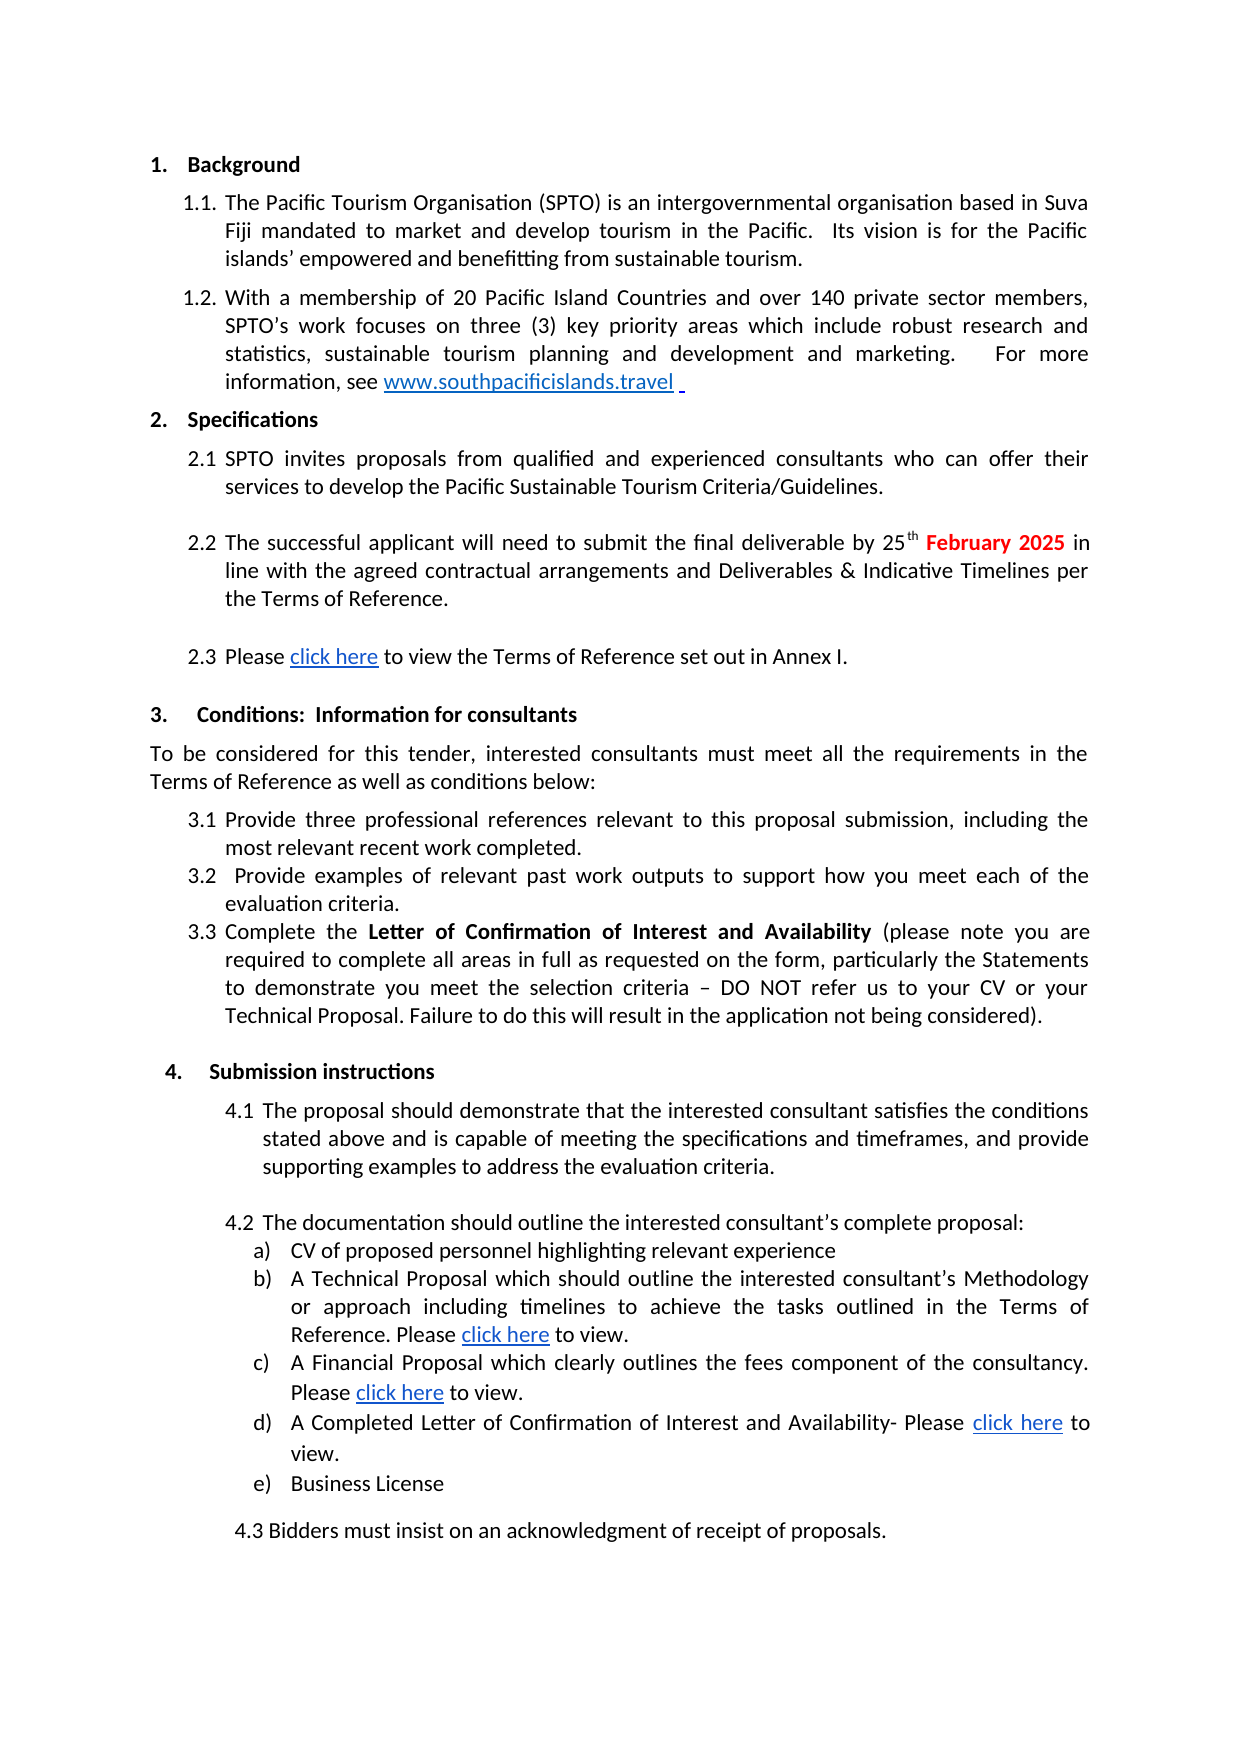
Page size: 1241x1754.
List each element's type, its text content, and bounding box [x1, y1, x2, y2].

list The successful applicant will need to submit the final deliverable by 25th February 2025 in line with the agreed contractual arrangements and Deliverables & Indicative Timelines per the Terms of Reference. [187, 528, 1090, 612]
list Please click here to view the Terms of Reference set out in Annex I. [187, 642, 1090, 670]
list The Pacific Tourism Organisation (SPTO) is an intergovernmental organisation based in Suva Fiji mandated to market and develop tourism in the Pacific. Its vision is for the Pacific islands’ empowered and benefitting from sustainable tourism. [182, 188, 1090, 272]
list Business License [253, 1469, 1090, 1497]
list SPTO invites proposals from qualified and experienced consultants who can offer their services to develop the Pacific Sustainable Tourism Criteria/Guidelines. [187, 444, 1090, 500]
list CV of proposed personnel highlighting relevant experience [253, 1236, 1090, 1264]
list Complete the Letter of Confirmation of Interest and Availability (please note you are required to complete all areas in full as requested on the form, particularly the Statements to demonstrate you meet the selection criteria – DO NOT refer us to your CV or your Technical Proposal. Failure to do this will result in the application not being considered). [187, 917, 1090, 1029]
list Conditions: Information for consultants [150, 700, 1090, 728]
text 4.3 Bidders must insist on an acknowledgment of receipt of proposals. [234, 1516, 1090, 1544]
list A Financial Proposal which clearly outlines the fees component of the consultancy. Please click here to view. [253, 1348, 1090, 1406]
list A Technical Proposal which should outline the interested consultant’s Methodology or approach including timelines to achieve the tasks outlined in the Terms of Reference. Please click here to view. [253, 1264, 1090, 1348]
list The proposal should demonstrate that the interested consultant satisfies the conditions stated above and is capable of meeting the specifications and timeframes, and provide supporting examples to address the evaluation criteria. [225, 1096, 1090, 1180]
text To be considered for this tender, interested consultants must meet all the requirements in the Terms of Reference as well as conditions below: [150, 739, 1090, 795]
list Submission instructions [165, 1057, 1090, 1086]
list Background [150, 150, 1090, 178]
list Provide examples of relevant past work outputs to support how you meet each of the evaluation criteria. [187, 861, 1090, 917]
list With a membership of 20 Pacific Island Countries and over 140 private sector members, SPTO’s work focuses on three (3) key priority areas which include robust research and statistics, sustainable tourism planning and development and marketing. For more information, see www.southpacificislands.travel [182, 283, 1090, 395]
list Provide three professional references relevant to this proposal submission, including the most relevant recent work completed. [187, 805, 1090, 861]
list The documentation should outline the interested consultant’s complete proposal: [225, 1208, 1090, 1236]
list Specifications [150, 405, 1090, 433]
list A Completed Letter of Confirmation of Interest and Availability- Please click here to view. [253, 1408, 1090, 1467]
